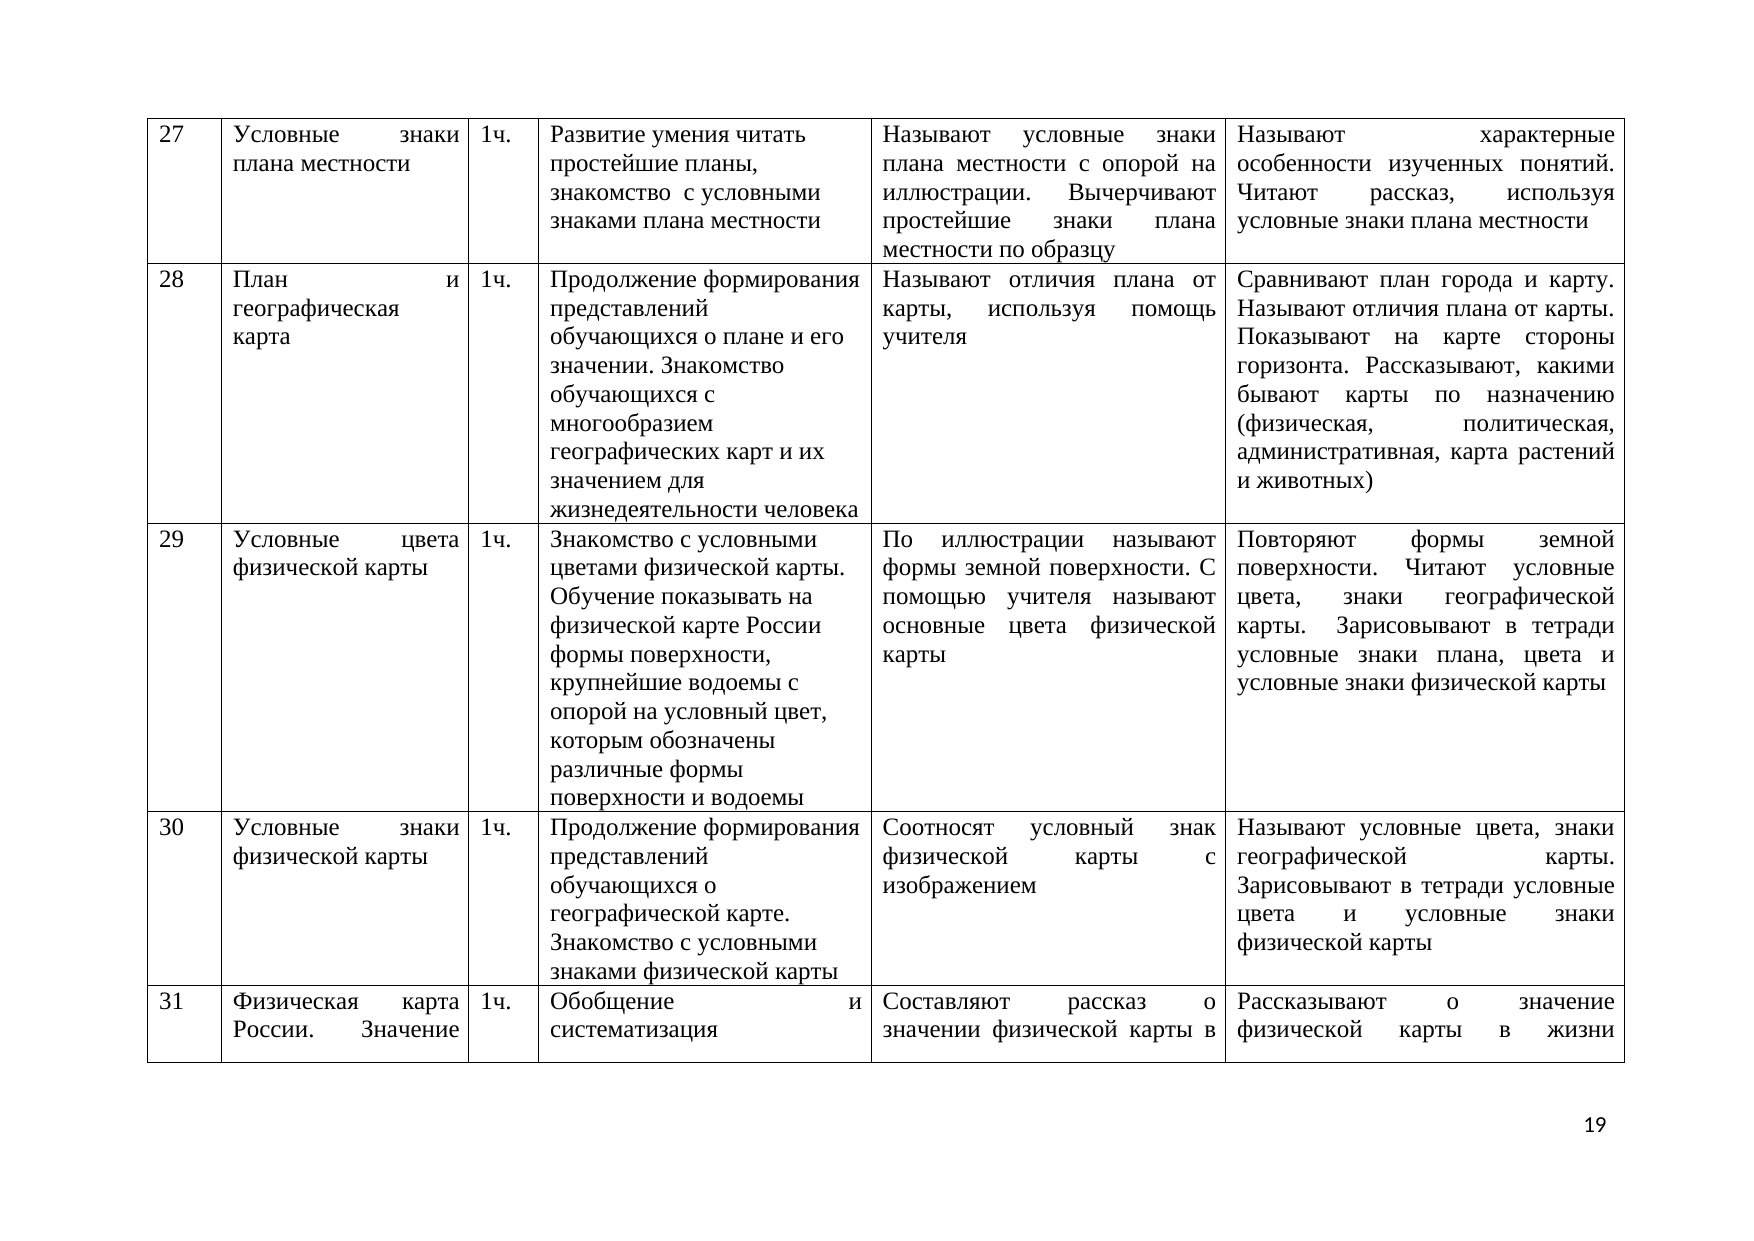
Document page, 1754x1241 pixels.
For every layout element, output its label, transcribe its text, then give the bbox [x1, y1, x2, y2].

table_cell 29 [148, 524, 221, 811]
table_cell Сравнивают план города и карту. Называют отличия плана от карты. Показывают на карте стороны горизонта. Рассказывают, какими бывают карты по назначению (физическая, политическая, административная, карта растений и животных) [1226, 264, 1624, 523]
table_cell Условные знаки физической карты [222, 812, 468, 985]
table_cell Повторяют формы земной поверхности. Читают условные цвета, знаки географической карты. Зарисовывают в тетради условные знаки плана, цвета и условные знаки физической карты [1226, 524, 1624, 811]
table_cell 31 [148, 986, 221, 1062]
table_header 1ч. [469, 119, 538, 263]
table_cell Знакомство с условными цветами физической карты. Обучение показывать на физической карте России формы поверхности, крупнейшие водоемы с опорой на условный цвет, которым обозначены различные формы поверхности и водоемы [539, 524, 871, 811]
table_cell 1ч. [469, 264, 538, 523]
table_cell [872, 986, 1225, 1062]
table_cell 30 [148, 812, 221, 985]
table_cell Продолжение формирования представлений обучающихся о плане и его значении. Знакомство обучающихся с многообразием географических карт и их значением для жизнедеятельности человека [539, 264, 871, 523]
table_header Развитие умения читать простейшие планы, знакомство с условными знаками плана местности [539, 119, 871, 263]
table_cell 1ч. [469, 812, 538, 985]
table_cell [539, 986, 871, 1062]
table_cell План и географическая карта [222, 264, 468, 523]
table_header 27 [148, 119, 221, 263]
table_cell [222, 986, 468, 1062]
table_cell 1ч. [469, 986, 538, 1062]
table_cell 28 [148, 264, 221, 523]
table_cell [1226, 986, 1624, 1062]
table_header Называют характерные особенности изученных понятий. Читают рассказ, используя условные знаки плана местности [1226, 119, 1624, 263]
table_cell Называют отличия плана от карты, используя помощь учителя [872, 264, 1225, 523]
table_cell Продолжение формирования представлений обучающихся о географической карте. Знакомство с условными знаками физической карты [539, 812, 871, 985]
table_cell По иллюстрации называют формы земной поверхности. С помощью учителя называют основные цвета физической карты [872, 524, 1225, 811]
table_header Называют условные знаки плана местности с опорой на иллюстрации. Вычерчивают простейшие знаки плана местности по образцу [872, 119, 1225, 263]
table_cell 1ч. [469, 524, 538, 811]
table_cell Называют условные цвета, знаки географической карты. Зарисовывают в тетради условные цвета и условные знаки физической карты [1226, 812, 1624, 985]
table_header Условные знаки плана местности [222, 119, 468, 263]
table_cell Соотносят условный знак физической карты с изображением [872, 812, 1225, 985]
table_cell Условные цвета физической карты [222, 524, 468, 811]
